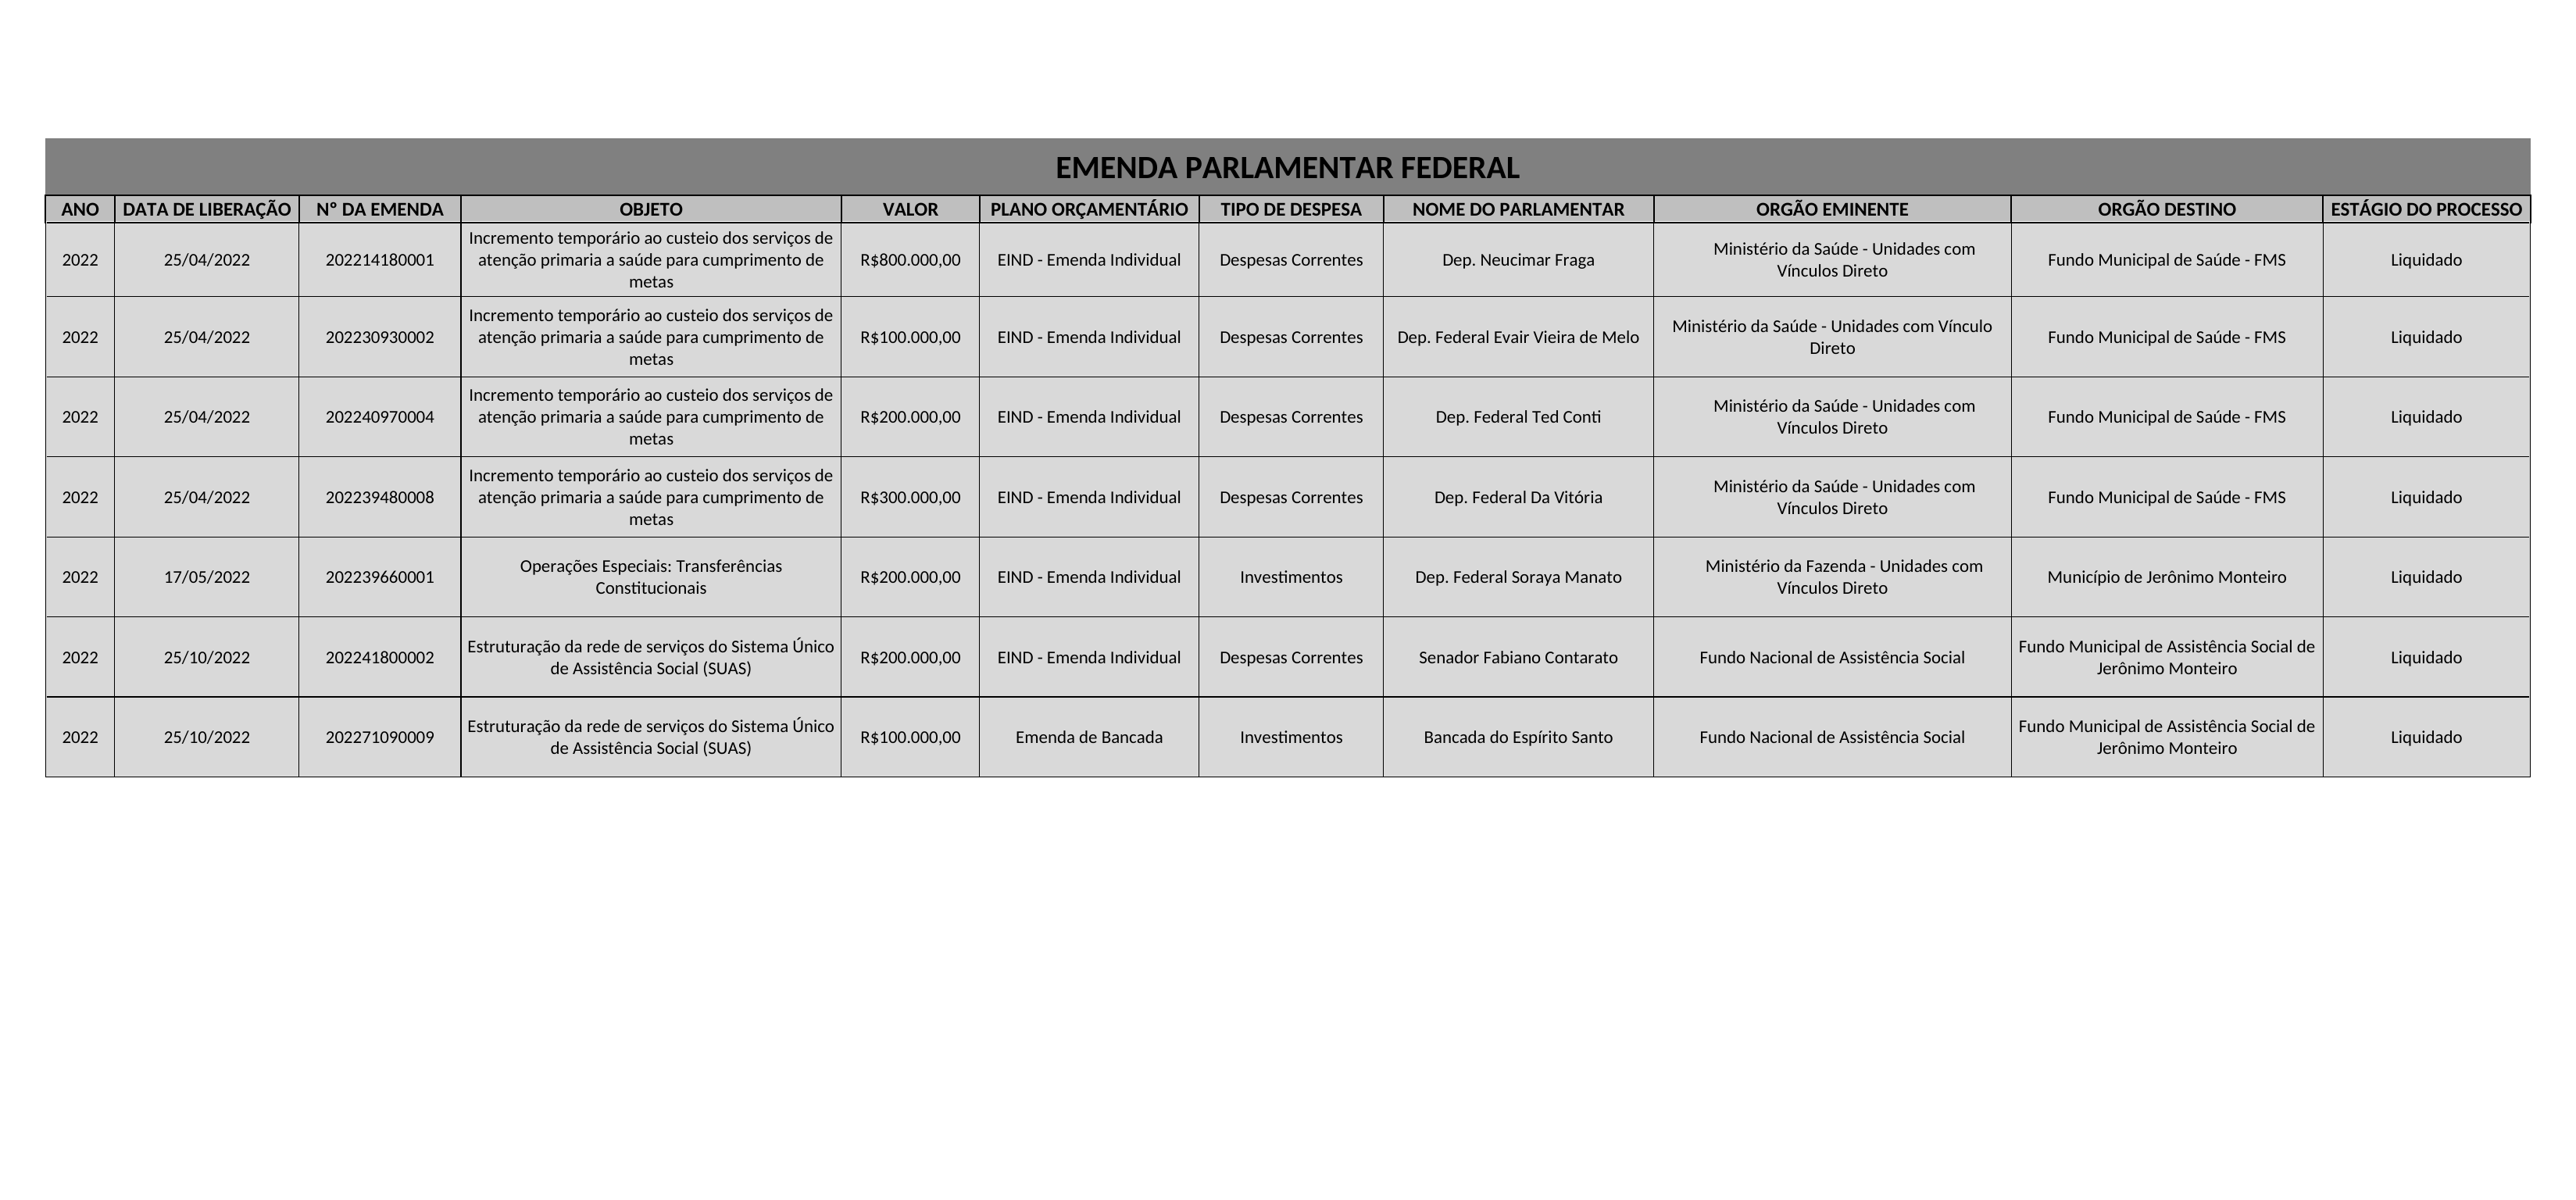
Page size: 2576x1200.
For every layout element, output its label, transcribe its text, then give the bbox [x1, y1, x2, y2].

table_cell Liquidado [2324, 222, 2530, 296]
table_cell OBJETO [462, 196, 841, 221]
table_cell Dep. Federal Da Vitória [1384, 457, 1653, 537]
table_cell R$300.000,00 [841, 457, 979, 537]
table_cell Incremento temporário ao custeio dos serviços de atenção primaria a saúde para cumprimento de metas [462, 377, 841, 456]
table_cell 2022 [46, 377, 114, 456]
table_cell EIND - Emenda Individual [980, 617, 1199, 696]
table_cell Bancada do Espírito Santo [1384, 698, 1653, 777]
table_cell 202241800002 [299, 617, 460, 696]
table_cell 25/04/2022 [115, 297, 298, 377]
table_cell Ministério da Saúde - Unidades com Vínculos Direto [1654, 377, 2011, 456]
table_cell Estruturação da rede de serviços do Sistema Único de Assistência Social (SUAS) [462, 617, 841, 696]
table_cell R$100.000,00 [841, 698, 979, 777]
table_cell ANO [46, 196, 114, 221]
table_cell 202230930002 [299, 297, 460, 377]
table_cell 202239660001 [299, 538, 460, 616]
table_cell Fundo Municipal de Saúde - FMS [2012, 223, 2323, 296]
table_cell Dep. Federal Ted Conti [1384, 377, 1653, 456]
table_cell Dep. Federal Evair Vieira de Melo [1384, 297, 1653, 377]
table_cell 2022 [46, 297, 114, 377]
table_cell 25/10/2022 [115, 698, 298, 777]
table_cell Fundo Municipal de Saúde - FMS [2012, 297, 2323, 377]
table_cell EIND - Emenda Individual [980, 223, 1199, 296]
table_cell Fundo Nacional de Assistência Social [1654, 698, 2011, 777]
table_cell EIND - Emenda Individual [980, 538, 1199, 616]
table_cell Município de Jerônimo Monteiro [2012, 538, 2323, 616]
table_cell Incremento temporário ao custeio dos serviços de atenção primaria a saúde para cumprimento de metas [462, 223, 841, 296]
table_cell Despesas Correntes [1199, 377, 1383, 456]
table_cell 25/04/2022 [115, 377, 298, 456]
table_cell PLANO ORÇAMENTÁRIO [981, 196, 1199, 221]
table_cell ORGÃO EMINENTE [1655, 196, 2010, 221]
table_cell EIND - Emenda Individual [980, 297, 1199, 377]
table_cell Investimentos [1199, 698, 1383, 777]
table_cell Liquidado [2324, 456, 2530, 537]
table_cell Senador Fabiano Contarato [1384, 617, 1653, 696]
table_cell Fundo Municipal de Saúde - FMS [2012, 457, 2323, 537]
table_cell Ministério da Fazenda - Unidades com Vínculos Direto [1654, 538, 2011, 616]
table_cell Ministério da Saúde - Unidades com Vínculos Direto [1654, 457, 2011, 537]
table_cell 2022 [46, 457, 114, 537]
table_cell Operações Especiais: Transferências Constitucionais [462, 538, 841, 616]
table_cell TIPO DE DESPESA [1200, 196, 1383, 221]
table_cell Fundo Municipal de Assistência Social de Jerônimo Monteiro [2012, 698, 2323, 777]
table_cell 202239480008 [299, 457, 460, 537]
table_cell Fundo Municipal de Saúde - FMS [2012, 377, 2323, 456]
table_cell 2022 [46, 538, 114, 616]
table_cell Investimentos [1199, 538, 1383, 616]
table_cell Liquidado [2324, 296, 2530, 377]
table_cell Despesas Correntes [1199, 297, 1383, 377]
table_cell Fundo Municipal de Assistência Social de Jerônimo Monteiro [2012, 617, 2323, 696]
table_cell Liquidado [2324, 696, 2530, 777]
table_header EMENDA PARLAMENTAR FEDERAL [45, 138, 2531, 195]
table_cell Despesas Correntes [1199, 457, 1383, 537]
table_cell 2022 [46, 697, 114, 777]
table_cell EIND - Emenda Individual [980, 457, 1199, 537]
table_cell DATA DE LIBERAÇÃO [116, 196, 298, 221]
table_cell 2022 [46, 617, 114, 696]
table_cell NOME DO PARLAMENTAR [1384, 196, 1653, 221]
table_cell Estruturação da rede de serviços do Sistema Único de Assistência Social (SUAS) [462, 698, 841, 777]
table_cell Liquidado [2324, 616, 2530, 696]
table_cell 25/04/2022 [115, 457, 298, 537]
table_cell Incremento temporário ao custeio dos serviços de atenção primaria a saúde para cumprimento de metas [462, 297, 841, 377]
table_cell VALOR [842, 196, 979, 221]
table_cell Liquidado [2324, 537, 2530, 616]
table_cell R$200.000,00 [841, 377, 979, 456]
table_cell Dep. Neucimar Fraga [1384, 223, 1653, 296]
table_cell Despesas Correntes [1199, 223, 1383, 296]
table_cell Incremento temporário ao custeio dos serviços de atenção primaria a saúde para cumprimento de metas [462, 457, 841, 537]
table_cell 17/05/2022 [115, 538, 298, 616]
table_cell Fundo Nacional de Assistência Social [1654, 617, 2011, 696]
table_cell 202214180001 [299, 223, 460, 296]
table_cell Ministério da Saúde - Unidades com Vínculos Direto [1654, 223, 2011, 296]
table_cell 25/10/2022 [115, 617, 298, 696]
table_cell ESTÁGIO DO PROCESSO [2324, 196, 2530, 221]
table_cell Ministério da Saúde - Unidades com Vínculo Direto [1654, 297, 2011, 377]
table_cell ORGÃO DESTINO [2012, 196, 2322, 221]
table_cell R$200.000,00 [841, 617, 979, 696]
table_cell 25/04/2022 [115, 223, 298, 296]
table_cell R$200.000,00 [841, 538, 979, 616]
table_cell Nº DA EMENDA [300, 196, 460, 221]
table_cell 202240970004 [299, 377, 460, 456]
table_cell 2022 [46, 223, 114, 296]
table_cell Despesas Correntes [1199, 617, 1383, 696]
table_cell R$800.000,00 [841, 223, 979, 296]
table_cell EIND - Emenda Individual [980, 377, 1199, 456]
table_cell Dep. Federal Soraya Manato [1384, 538, 1653, 616]
table_cell Emenda de Bancada [980, 698, 1199, 777]
table_cell 202271090009 [299, 698, 460, 777]
table_cell Liquidado [2324, 377, 2530, 456]
table_cell R$100.000,00 [841, 297, 979, 377]
